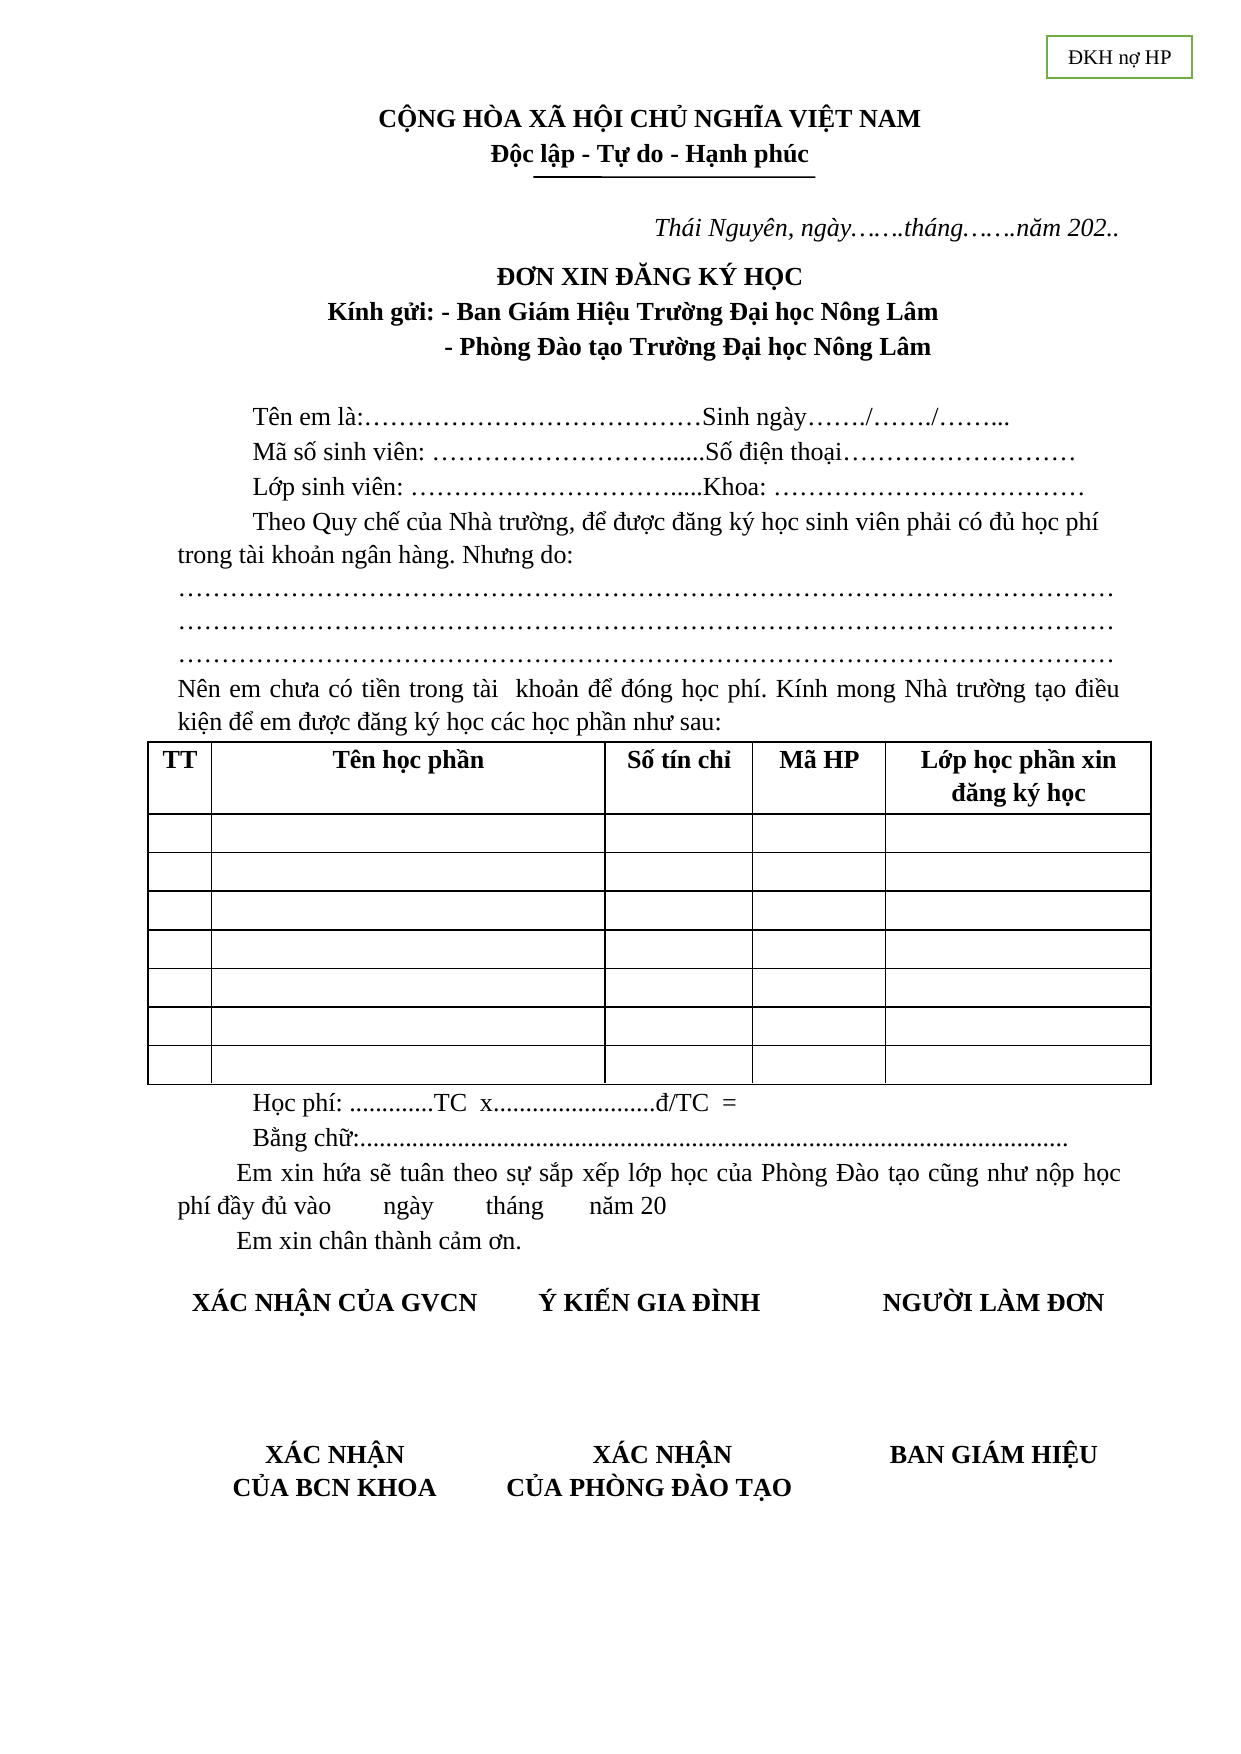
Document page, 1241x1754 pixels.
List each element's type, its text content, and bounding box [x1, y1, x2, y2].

table_cell [886, 931, 1150, 967]
table_header Số tín chỉ [606, 743, 752, 813]
table_cell [212, 931, 604, 967]
text - Phòng Đào tạo Trường Đại học Nông Lâm [252, 331, 1122, 361]
table_cell [606, 931, 752, 967]
table_cell [886, 853, 1150, 890]
table_cell [753, 1046, 885, 1083]
table_cell [149, 1046, 211, 1083]
text Nên em chưa có tiền trong tài khoản để đóng học phí. Kính mong Nhà trường tạo điều kiện để em được đăng ký học các học phần như sau: [177, 673, 1122, 736]
table_cell [212, 853, 604, 890]
table_cell [753, 1008, 885, 1045]
table_cell [886, 815, 1150, 852]
table_header TT [149, 743, 211, 813]
table_cell [212, 1008, 604, 1045]
table_header XÁC NHẬN CỦA GVCN [177, 1287, 492, 1439]
table_cell [149, 892, 211, 929]
table_cell [606, 1008, 752, 1045]
text Em xin hứa sẽ tuân theo sự sắp xếp lớp học của Phòng Đào tạo cũng như nộp học phí đầy đủ vào ngày tháng năm 20 [177, 1157, 1122, 1220]
table_header Ý KIẾN GIA ĐÌNH [492, 1287, 806, 1439]
table_cell [149, 931, 211, 967]
table_cell [753, 931, 885, 967]
text Em xin chân thành cảm ơn. [177, 1225, 1122, 1255]
table_cell [886, 1008, 1150, 1045]
table_cell [212, 815, 604, 852]
table_cell [212, 892, 604, 929]
table_cell [606, 853, 752, 890]
table_cell [149, 815, 211, 852]
table_header Tên học phần [212, 743, 604, 813]
table_cell [606, 1046, 752, 1083]
table_cell [212, 969, 604, 1006]
table_cell XÁC NHẬN CỦA PHÒNG ĐÀO TẠO [492, 1439, 806, 1505]
table_cell [753, 969, 885, 1006]
table_cell XÁC NHẬN CỦA BCN KHOA [177, 1439, 492, 1505]
table_cell [886, 892, 1150, 929]
text Tên em là:…………………………………Sinh ngày……./……./……... [177, 401, 1122, 431]
text Độc lập - Tự do - Hạnh phúc [177, 138, 1122, 168]
text CỘNG HÒA XÃ HỘI CHỦ NGHĨA VIỆT [177, 103, 1122, 133]
text Theo Quy chế của Nhà trường, để được đăng ký học sinh viên phải có đủ học phí trong tài khoản ngân hàng. Nhưng do: ……………………………………………………………………………………………………………………………………………………………………………………………………………………………………………………………………………………………… [177, 506, 1122, 668]
table_cell [149, 1008, 211, 1045]
table_cell [753, 892, 885, 929]
table_header Lớp học phần xin đăng ký học [886, 743, 1150, 813]
table_cell [753, 815, 885, 852]
table_cell [149, 853, 211, 890]
text Thái Nguyên, ngày…….tháng…….năm 202.. [177, 212, 1122, 242]
table_cell BAN GIÁM HIỆU [806, 1439, 1181, 1505]
text Lớp sinh viên: ………………………….....Khoa: ……………………………… [177, 471, 1122, 501]
text Bằng chữ:............................................................................................................. [177, 1122, 1122, 1152]
table_header Mã HP [753, 743, 885, 813]
text Học phí: .............TC x.........................đ/TC = [177, 1087, 1122, 1117]
table_header NGƯỜI LÀM ĐƠN [806, 1287, 1181, 1439]
text ĐƠN XIN ĐĂNG KÝ HỌC [177, 261, 1122, 291]
table_cell [886, 1046, 1150, 1083]
text Kính gửi: - Ban Giám Hiệu Trường Đại học Nông Lâm [252, 296, 1122, 326]
table_cell [606, 969, 752, 1006]
table_cell [753, 853, 885, 890]
text Mã số sinh viên: ………………………......Số điện thoại……………………… [177, 436, 1122, 466]
table_cell [149, 969, 211, 1006]
table_cell [212, 1046, 604, 1083]
table_cell [606, 815, 752, 852]
table_cell [886, 969, 1150, 1006]
table_cell [606, 892, 752, 929]
